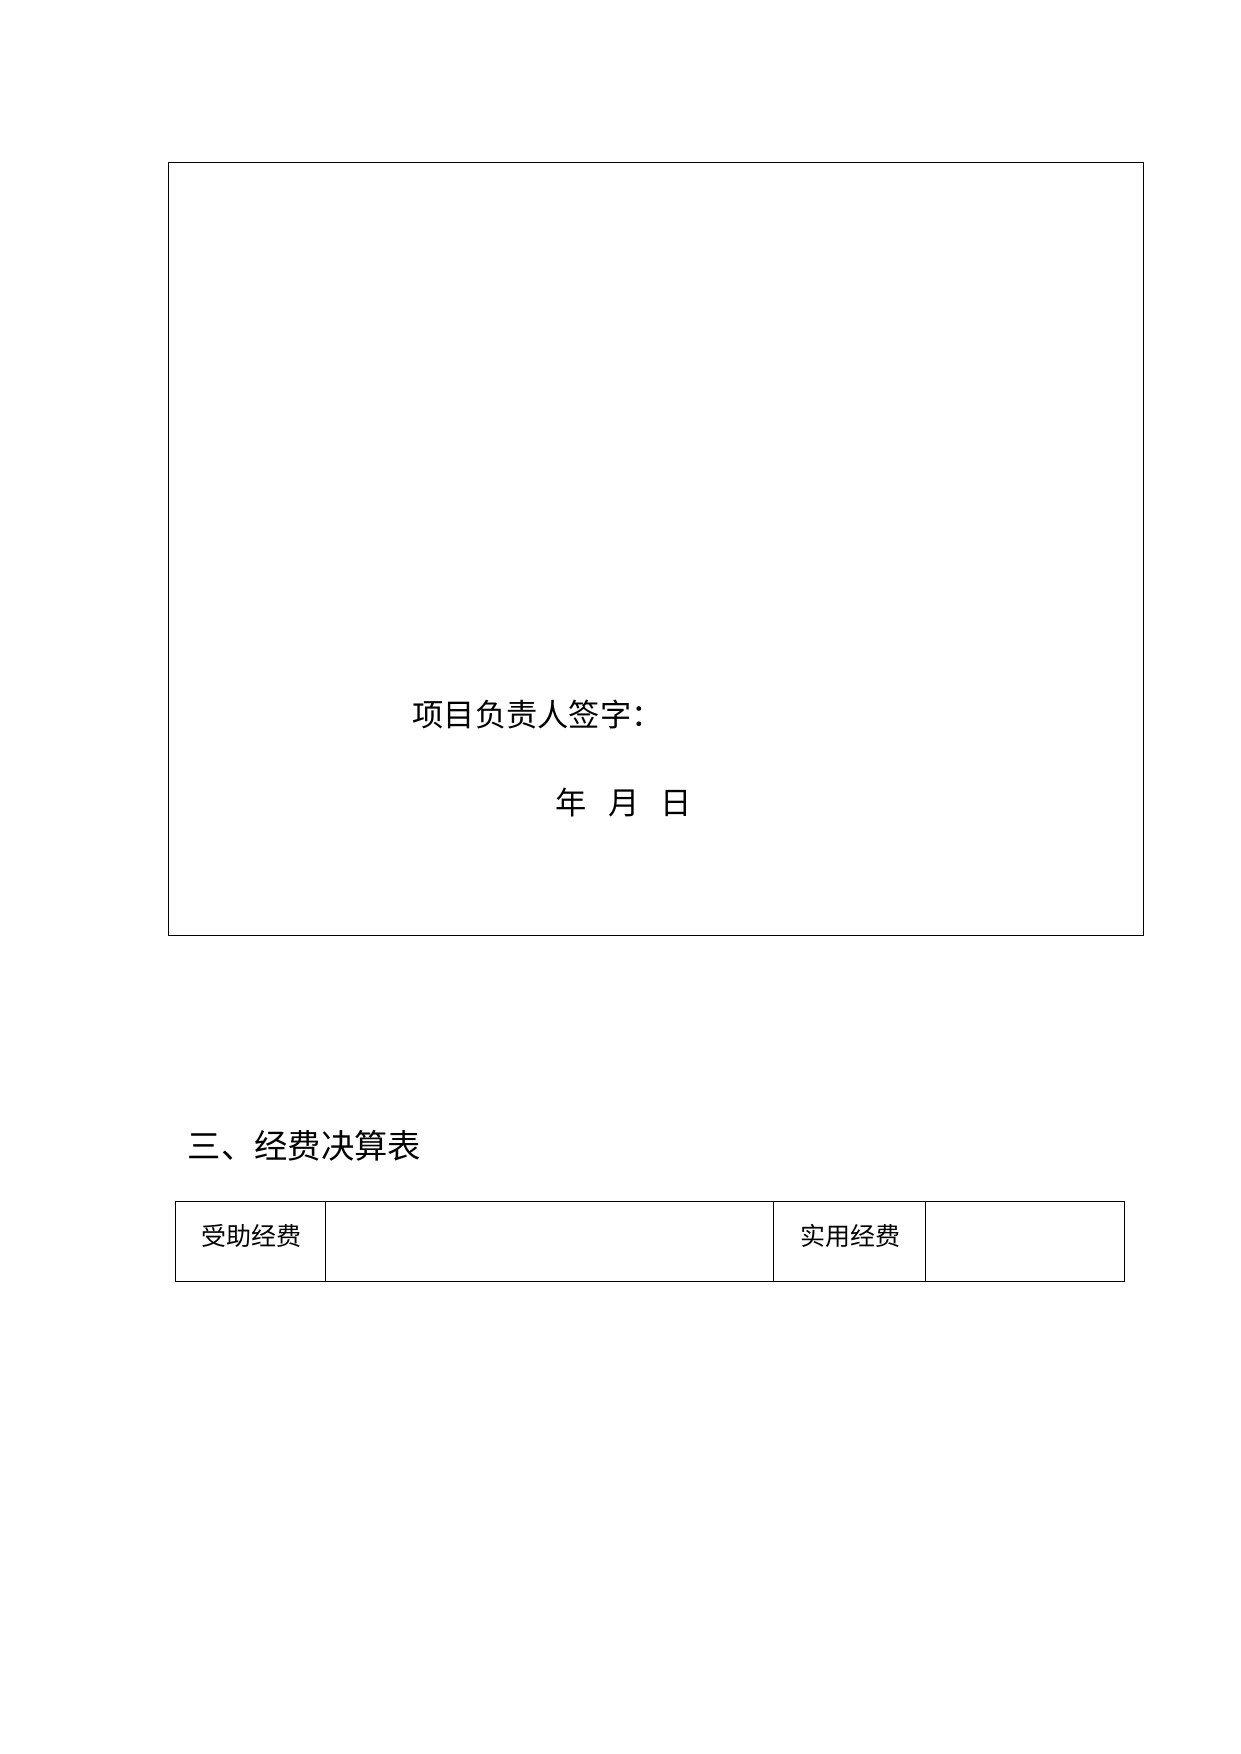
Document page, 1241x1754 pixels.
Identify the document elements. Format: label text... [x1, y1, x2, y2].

table_header 项目负责人签字： 年 月 日 [169, 163, 1143, 935]
table_header [926, 1202, 1124, 1281]
text 三、经费决算表 [187, 1112, 1053, 1177]
table_header [326, 1202, 773, 1281]
table_header 受助经费 [176, 1202, 325, 1281]
table_header 实用经费 [774, 1202, 925, 1281]
